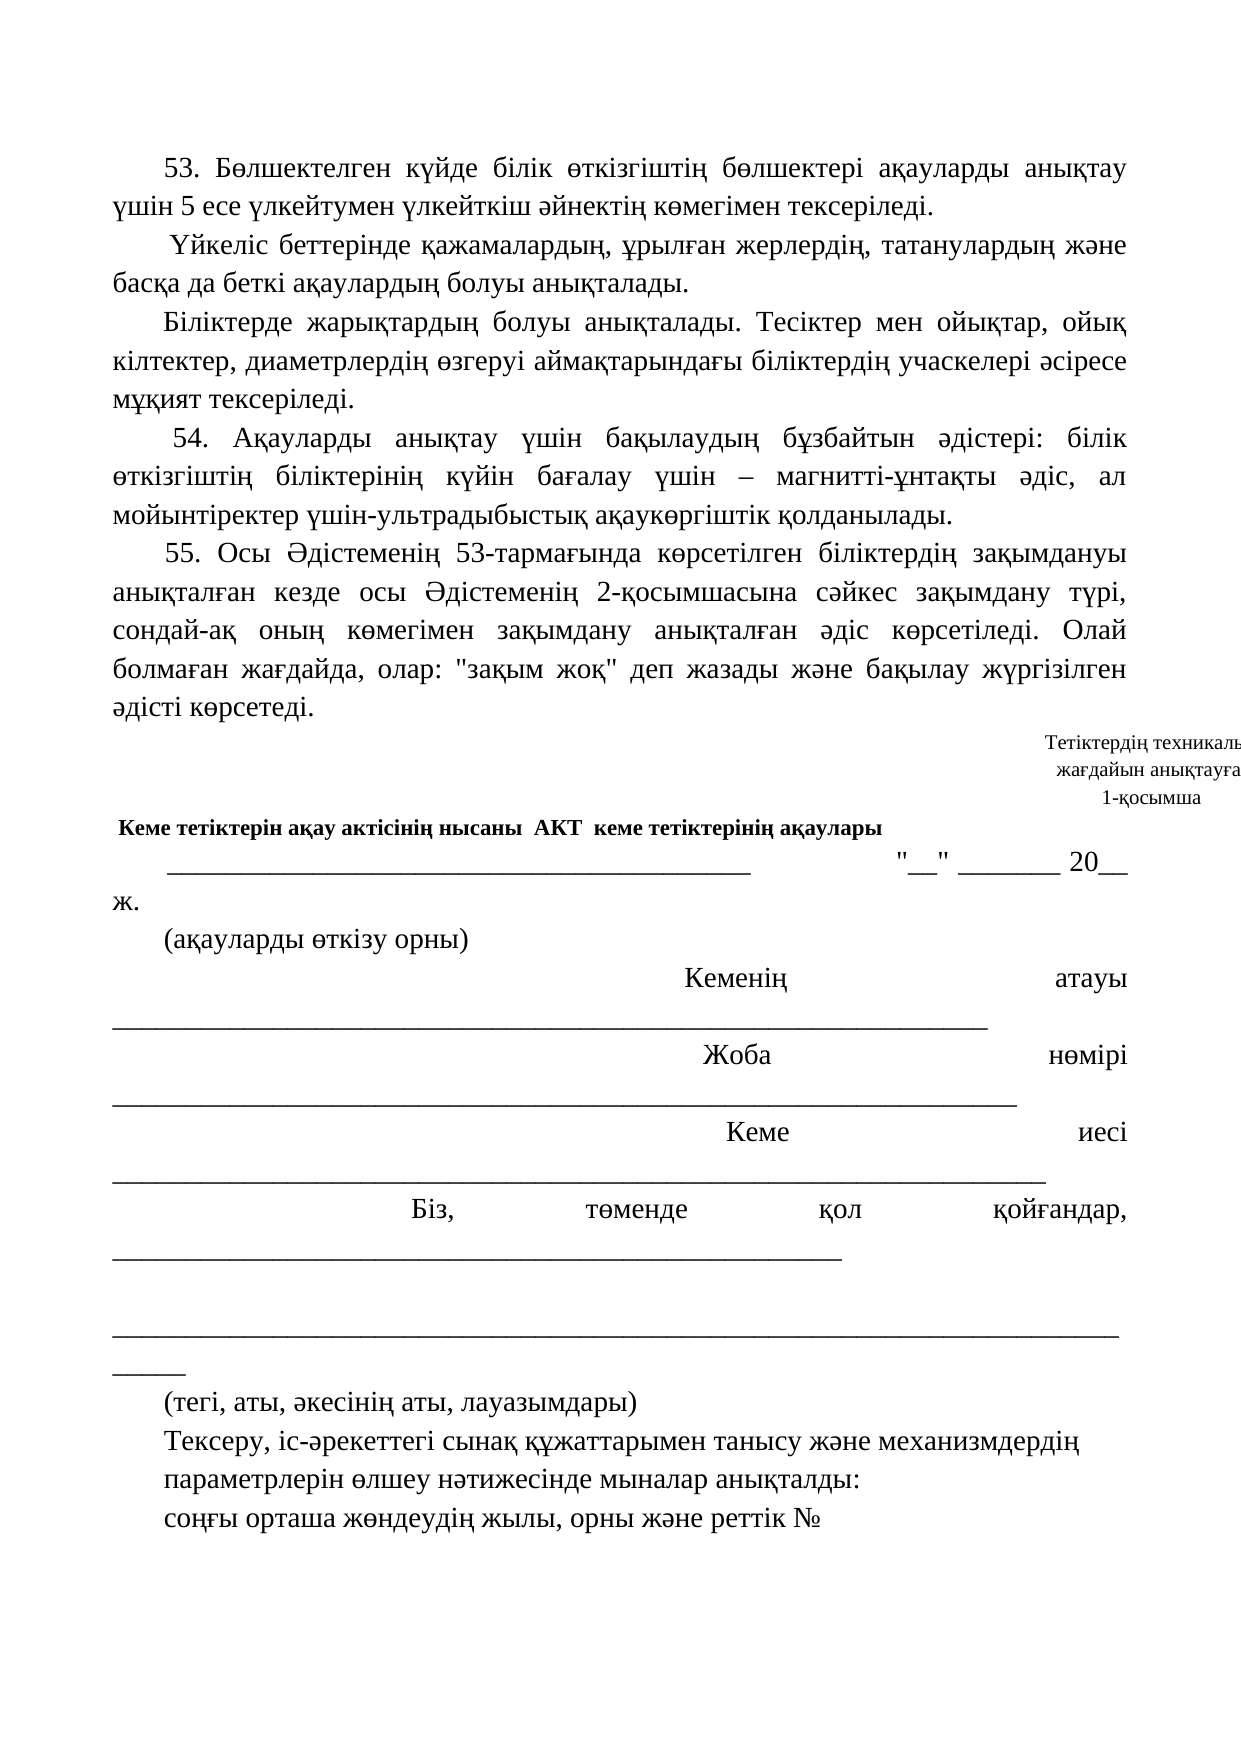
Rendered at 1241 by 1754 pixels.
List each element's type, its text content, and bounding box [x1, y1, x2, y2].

text Тексеру, іс-әрекеттегі сынақ құжаттарымен танысу және механизмдердің [112, 1423, 1128, 1456]
text 53. Бөлшектелген күйде білік өткізгіштің бөлшектері ақауларды анықтау үшін 5 есе үлкейтумен үлкейткіш әйнектің көмегімен тексеріледі. [112, 150, 1128, 222]
text Үйкеліс беттерінде қажамалардың, ұрылған жерлердің, татанулардың және басқа да беткі ақаулардың болуы анықталады. [112, 227, 1128, 299]
text Біз, төменде қол қойғандар, __________________________________________________ [112, 1191, 1128, 1263]
text Біліктерде жарықтардың болуы анықталады. Тесіктер мен ойықтар, ойық кілтектер, диаметрлердің өзгеруі аймақтарындағы біліктердің учаскелері әсіресе мұқият тексеріледі. [112, 304, 1128, 415]
text (ақауларды өткізу орны) [112, 922, 1128, 955]
text __________________________________________________________________________ [112, 1268, 1128, 1379]
text Жоба нөмірі ______________________________________________________________ [112, 1037, 1128, 1109]
text Кеме иесі ________________________________________________________________ [112, 1114, 1128, 1186]
text 54. Ақауларды анықтау үшін бақылаудың бұзбайтын әдістері: білік өткізгіштің біліктерінің күйін бағалау үшін – магнитті-ұнтақты әдіс, ал мойынтіректер үшін-ультрадыбыстық ақаукөргіштік қолданылады. [112, 420, 1128, 530]
text Кеме тетіктерін ақау актісінің нысаны АКТ кеме тетіктерінің ақаулары [112, 814, 1128, 841]
text (тегі, аты, әкесінің аты, лауазымдары) [112, 1384, 1128, 1418]
text 55. Осы Әдістеменің 53-тармағында көрсетілген біліктердің зақымдануы анықталған кезде осы Әдістеменің 2-қосымшасына сәйкес зақымдану түрі, сондай-ақ оның көмегімен зақымдану анықталған әдіс көрсетіледі. Олай болмаған жағдайда, олар: "зақым жоқ" деп жазады және бақылау жүргізілген әдісті көрсетеді. [112, 535, 1128, 723]
text ________________________________________ "__" _______ 20__ ж. [112, 844, 1128, 917]
text параметрлерін өлшеу нәтижесінде мыналар анықталды: [112, 1461, 1128, 1495]
text Кеменің атауы ____________________________________________________________ [112, 960, 1128, 1032]
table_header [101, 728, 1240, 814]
text соңғы орташа жөндеудің жылы, орны және реттік № [112, 1500, 1128, 1533]
